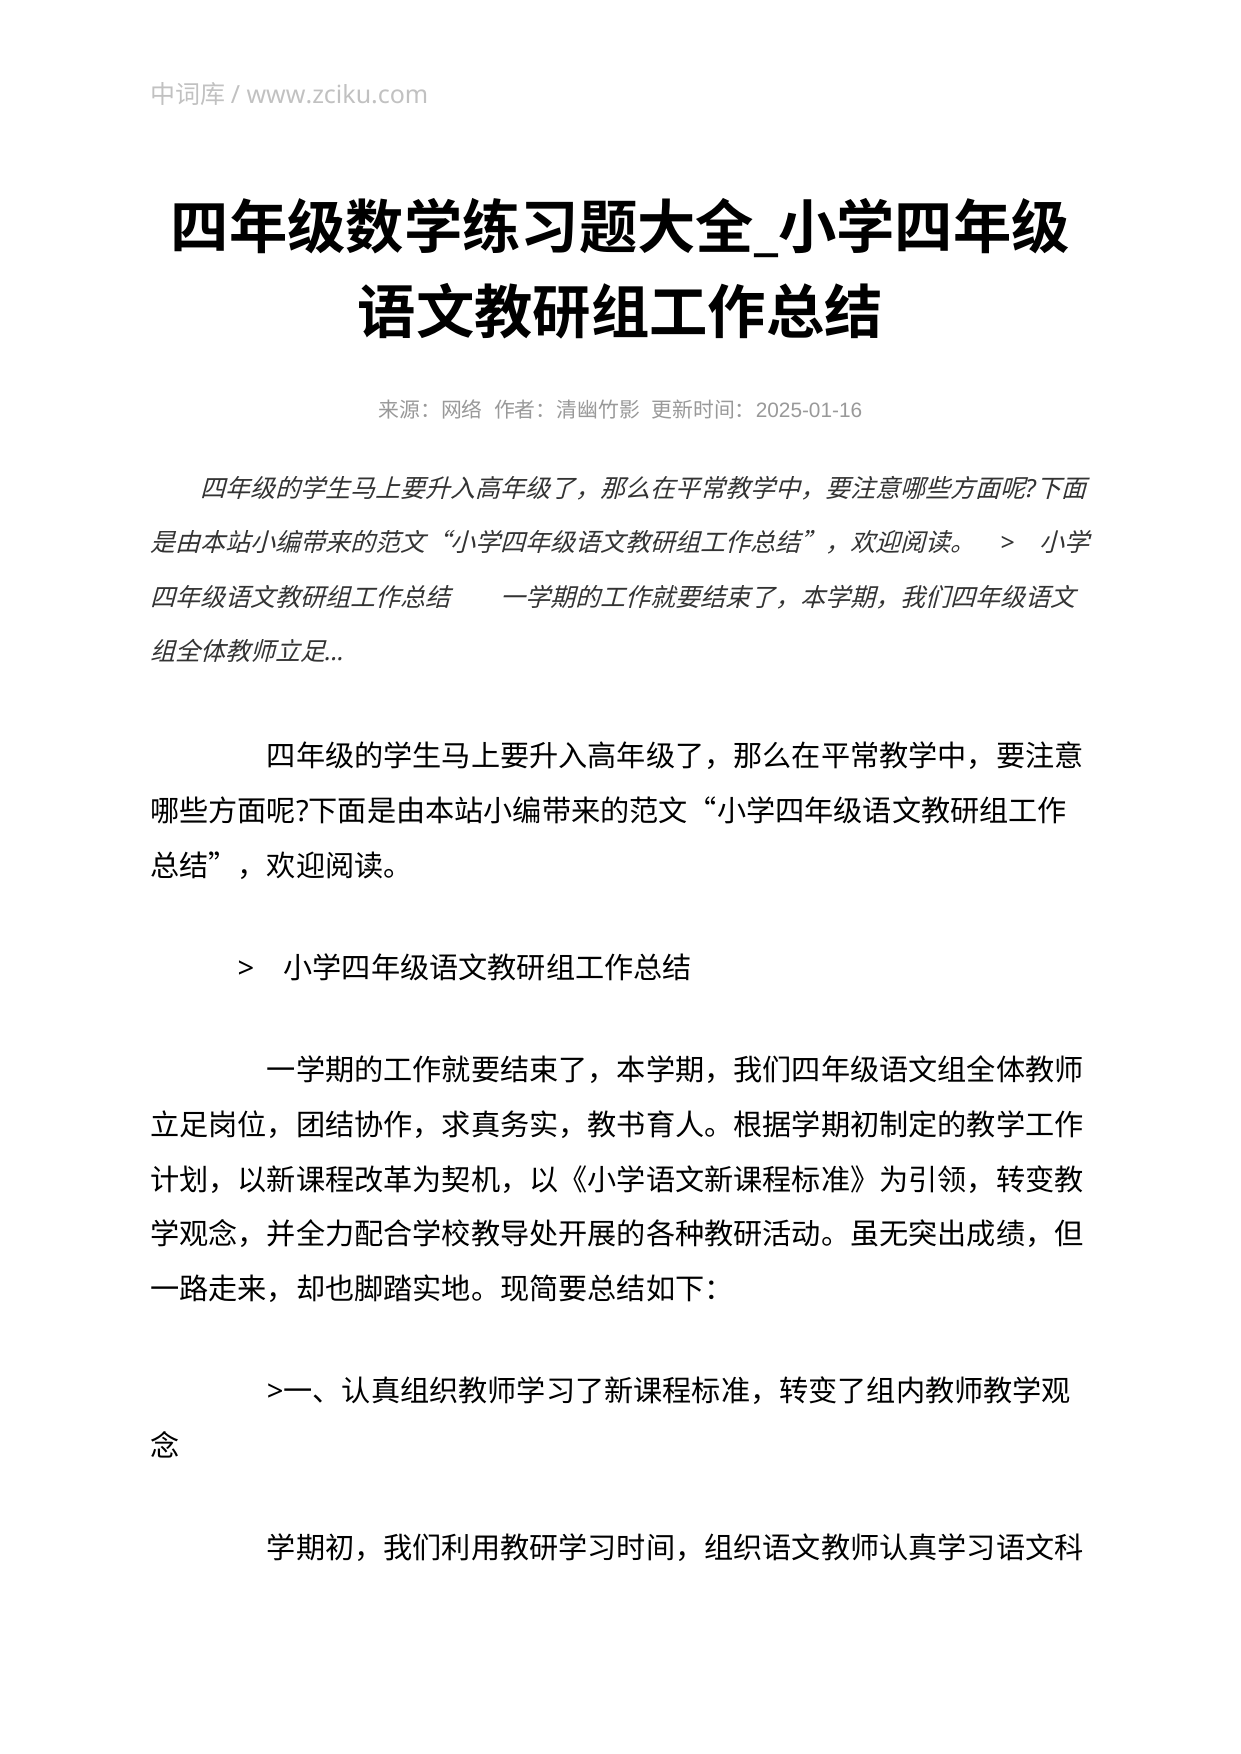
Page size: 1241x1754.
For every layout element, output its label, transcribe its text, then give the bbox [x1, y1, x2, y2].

text >一、认真组织教师学习了新课程标准，转变了组内教师教学观念 [150, 1368, 1090, 1465]
text 来源：网络 作者：清幽竹影 更新时间：2025-01-16 [150, 397, 1090, 421]
text 一学期的工作就要结束了，本学期，我们四年级语文组全体教师立足岗位，团结协作，求真务实，教书育人。根据学期初制定的教学工作计划，以新课程改革为契机，以《小学语文新课程标准》为引领，转变教学观念，并全力配合学校教导处开展的各种教研活动。虽无突出成绩，但一路走来，却也脚踏实地。现简要总结如下： [150, 1046, 1090, 1308]
text 四年级的学生马上要升入高年级了，那么在平常教学中，要注意哪些方面呢?下面是由本站小编带来的范文“小学四年级语文教研组工作总结”，欢迎阅读。 > 小学四年级语文教研组工作总结 一学期的工作就要结束了，本学期，我们四年级语文组全体教师立足... [150, 468, 1090, 668]
text 四年级的学生马上要升入高年级了，那么在平常教学中，要注意哪些方面呢?下面是由本站小编带来的范文“小学四年级语文教研组工作总结”，欢迎阅读。 [150, 733, 1090, 885]
text > 小学四年级语文教研组工作总结 [150, 944, 1090, 987]
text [150, 1524, 1090, 1567]
subtitle 四年级数学练习题大全_小学四年级语文教研组工作总结 [150, 181, 1090, 351]
